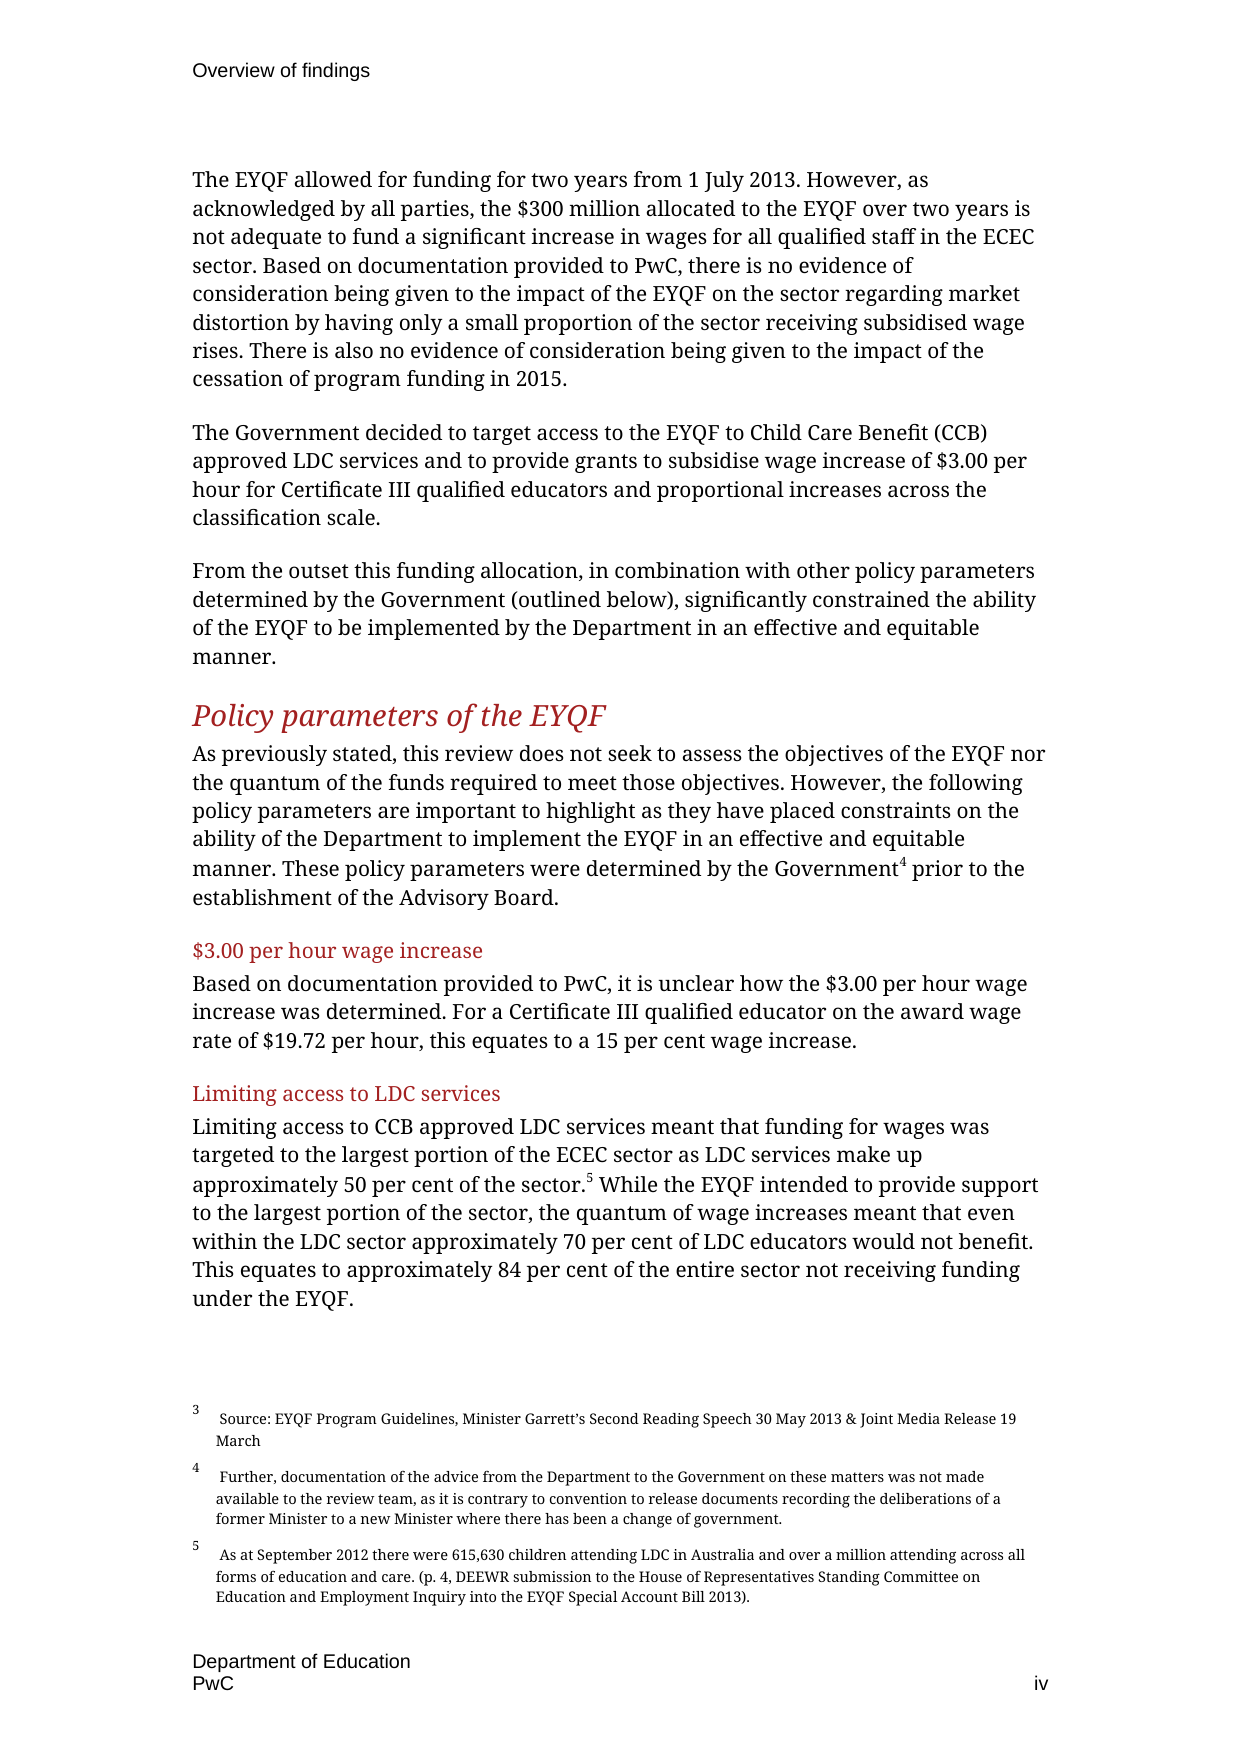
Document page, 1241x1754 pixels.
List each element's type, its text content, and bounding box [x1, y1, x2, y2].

text From the outset this funding allocation, in combination with other policy parameters determined by the Government (outlined below), significantly constrained the ability of the EYQF to be implemented by the Department in an effective and equitable manner. [192, 557, 1048, 670]
text The EYQF allowed for funding for two years from 1 July 2013. However, as acknowledged by all parties, the $300 million allocated to the EYQF over two years is not adequate to fund a significant increase in wages for all qualified staff in the ECEC sector. Based on documentation provided to PwC, there is no evidence of consideration being given to the impact of the EYQF on the sector regarding market distortion by having only a small proportion of the sector receiving subsidised wage rises. There is also no evidence of consideration being given to the impact of the cessation of program funding in 2015. [192, 165, 1048, 393]
list Limiting access to CCB approved LDC services meant that funding for wages was targeted to the largest portion of the ECEC sector as LDC services make up approximately 50 per cent of the sector. While the EYQF intended to provide support to the largest portion of the sector, the quantum of wage increases meant that even within the LDC sector approximately 70 per cent of LDC educators would not benefit. This equates to approximately 84 per cent of the entire sector not receiving funding under the EYQF. [192, 1112, 1048, 1312]
text The Government decided to target access to the EYQF to Child Care Benefit (CCB) approved LDC services and to provide grants to subsidise wage increase of $3.00 per hour for Certificate III qualified educators and proportional increases across the classification scale. [192, 418, 1048, 532]
text Based on documentation provided to PwC, it is unclear how the $3.00 per hour wage increase was determined. For a Certificate III qualified educator on the award wage rate of $19.72 per hour, this equates to a 15 per cent wage increase. [192, 969, 1048, 1054]
text As previously stated, this review does not seek to assess the objectives of the EYQF nor the quantum of the funds required to meet those objectives. However, the following policy parameters are important to highlight as they have placed constraints on the ability of the Department to implement the EYQF in an effective and equitable manner. These policy parameters were determined by the Government prior to the establishment of the Advisory Board. [192, 739, 1048, 911]
subtitle $3.00 per hour wage increase [192, 936, 1048, 965]
subtitle Limiting access to LDC services [192, 1079, 1048, 1108]
subtitle Policy parameters of the EYQF [192, 695, 1048, 735]
